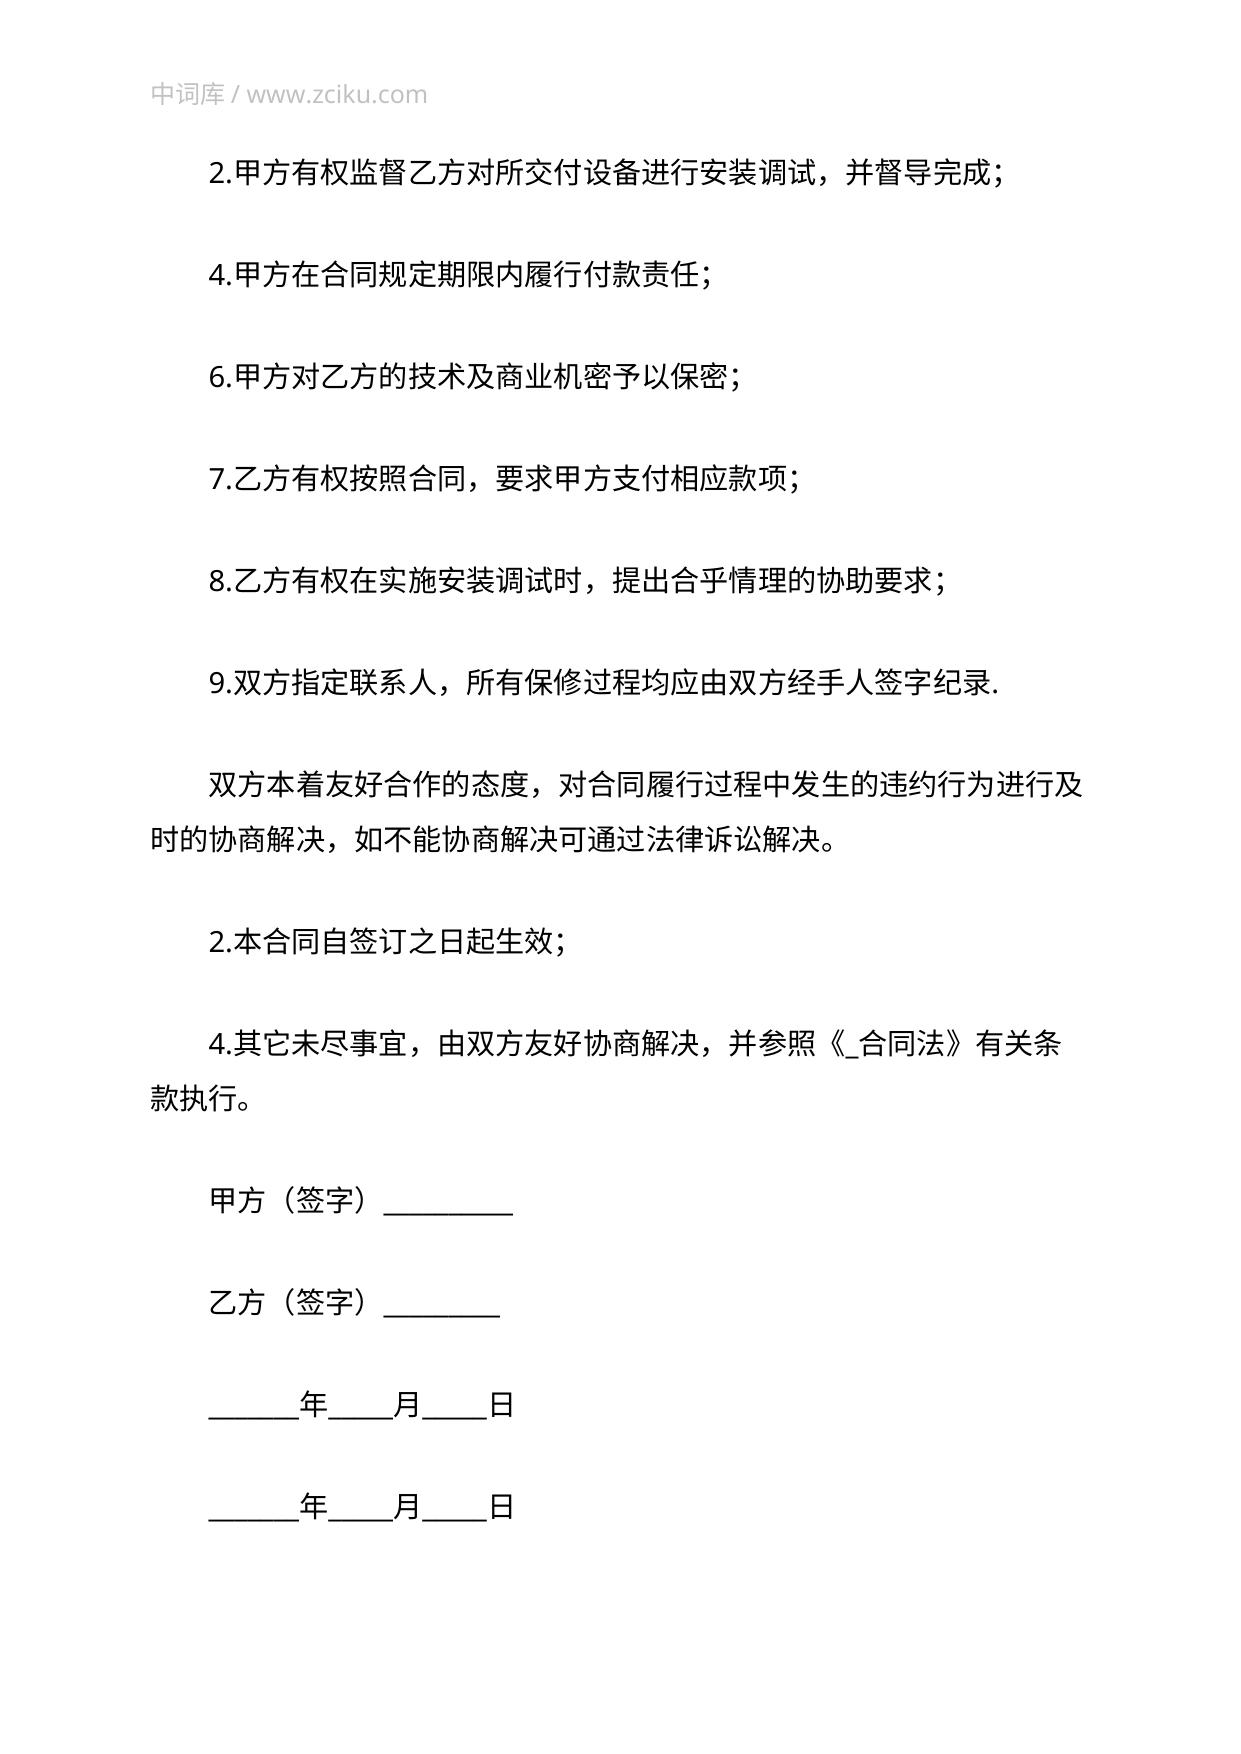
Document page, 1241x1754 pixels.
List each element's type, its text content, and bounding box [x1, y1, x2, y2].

text 8.乙方有权在实施安装调试时，提出合乎情理的协助要求； [150, 558, 1090, 600]
text 乙方（签字）_________ [150, 1279, 1090, 1322]
text 6.甲方对乙方的技术及商业机密予以保密； [150, 354, 1090, 396]
text 4.甲方在合同规定期限内履行付款责任； [150, 252, 1090, 294]
text 双方本着友好合作的态度，对合同履行过程中发生的违约行为进行及时的协商解决，如不能协商解决可通过法律诉讼解决。 [150, 762, 1090, 859]
text _______年_____月_____日 [150, 1483, 1090, 1526]
text 2.本合同自签订之日起生效； [150, 918, 1090, 961]
text 9.双方指定联系人，所有保修过程均应由双方经手人签字纪录. [150, 660, 1090, 702]
text 甲方（签字）__________ [150, 1177, 1090, 1220]
text 4.其它未尽事宜，由双方友好协商解决，并参照《_合同法》有关条款执行。 [150, 1021, 1090, 1118]
text 2.甲方有权监督乙方对所交付设备进行安装调试，并督导完成； [150, 150, 1090, 192]
text _______年_____月_____日 [150, 1381, 1090, 1424]
text 7.乙方有权按照合同，要求甲方支付相应款项； [150, 456, 1090, 498]
